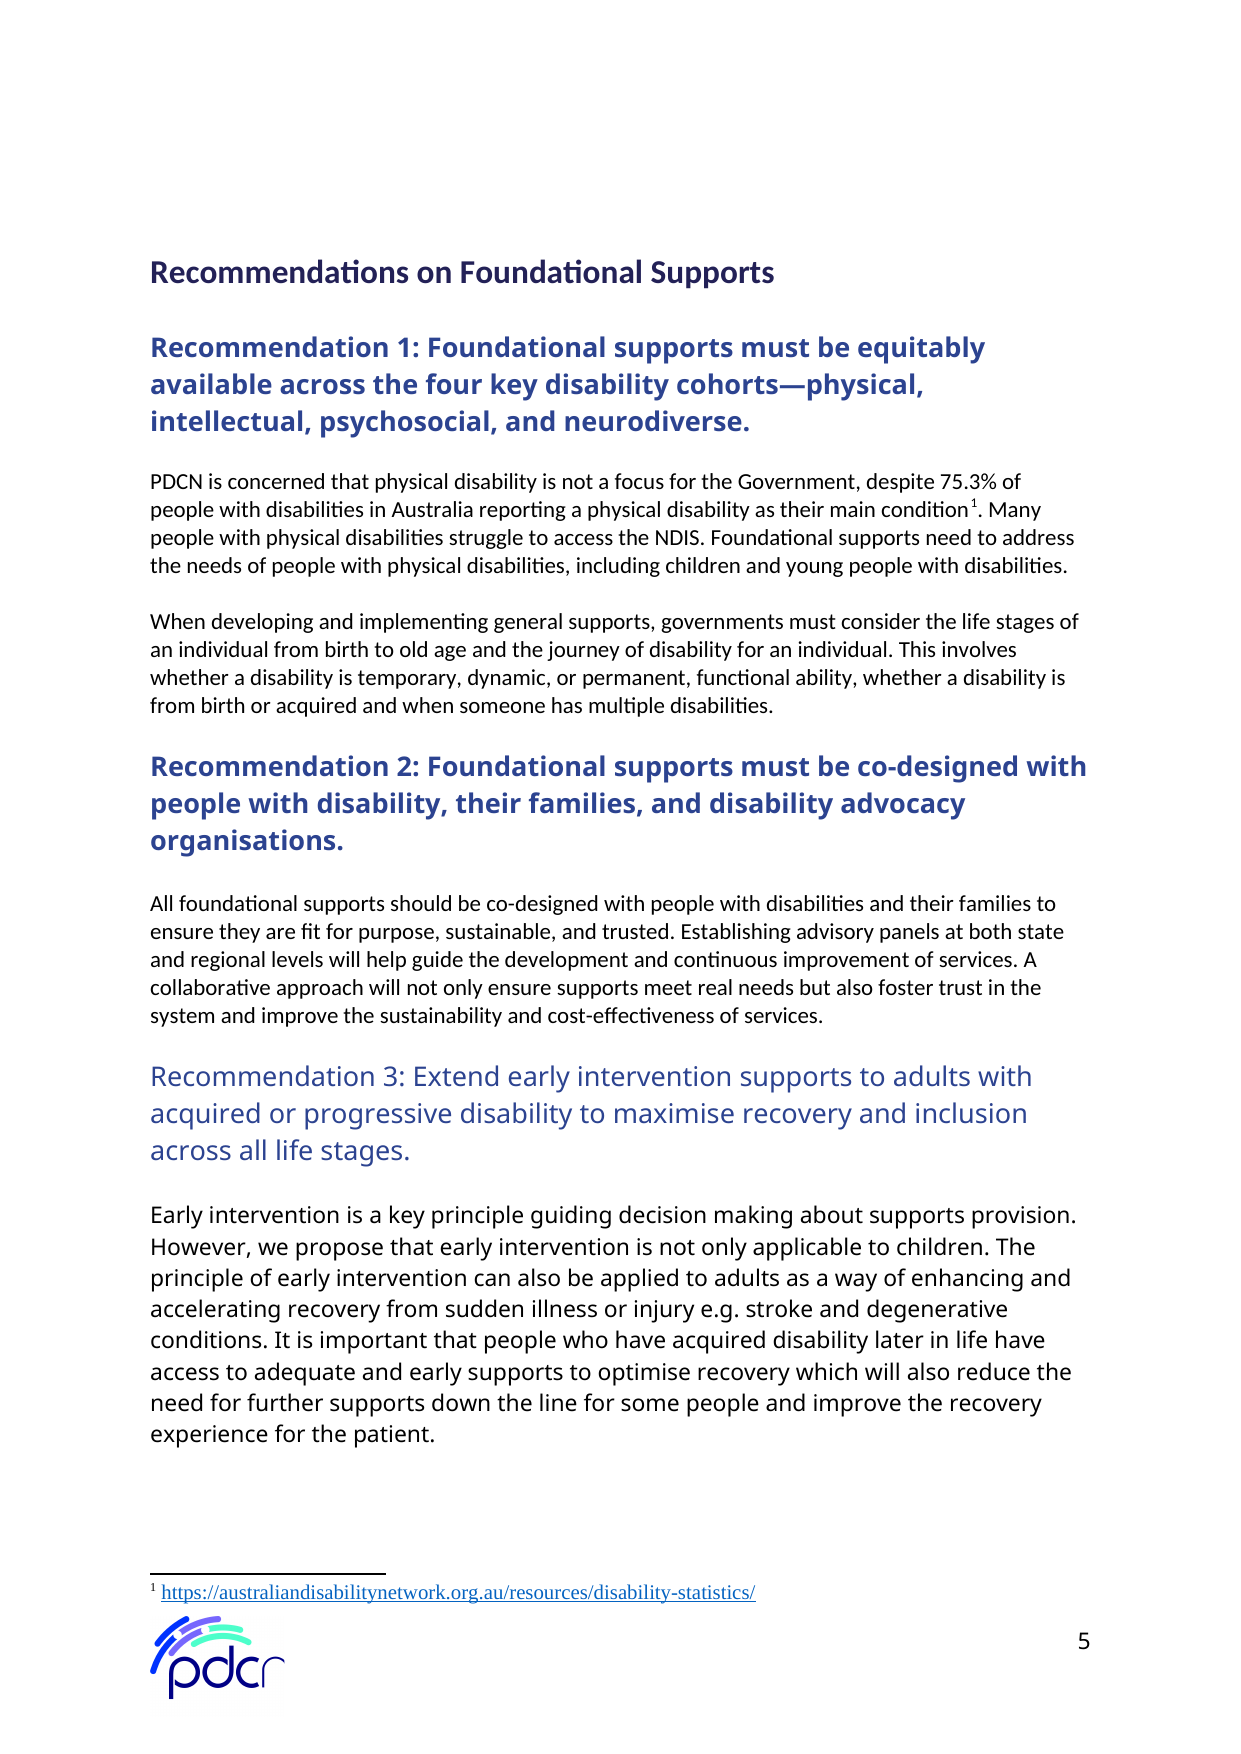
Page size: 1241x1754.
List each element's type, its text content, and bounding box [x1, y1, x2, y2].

picture [150, 1616, 285, 1717]
subtitle Recommendations on Foundational Supports [150, 251, 1090, 292]
